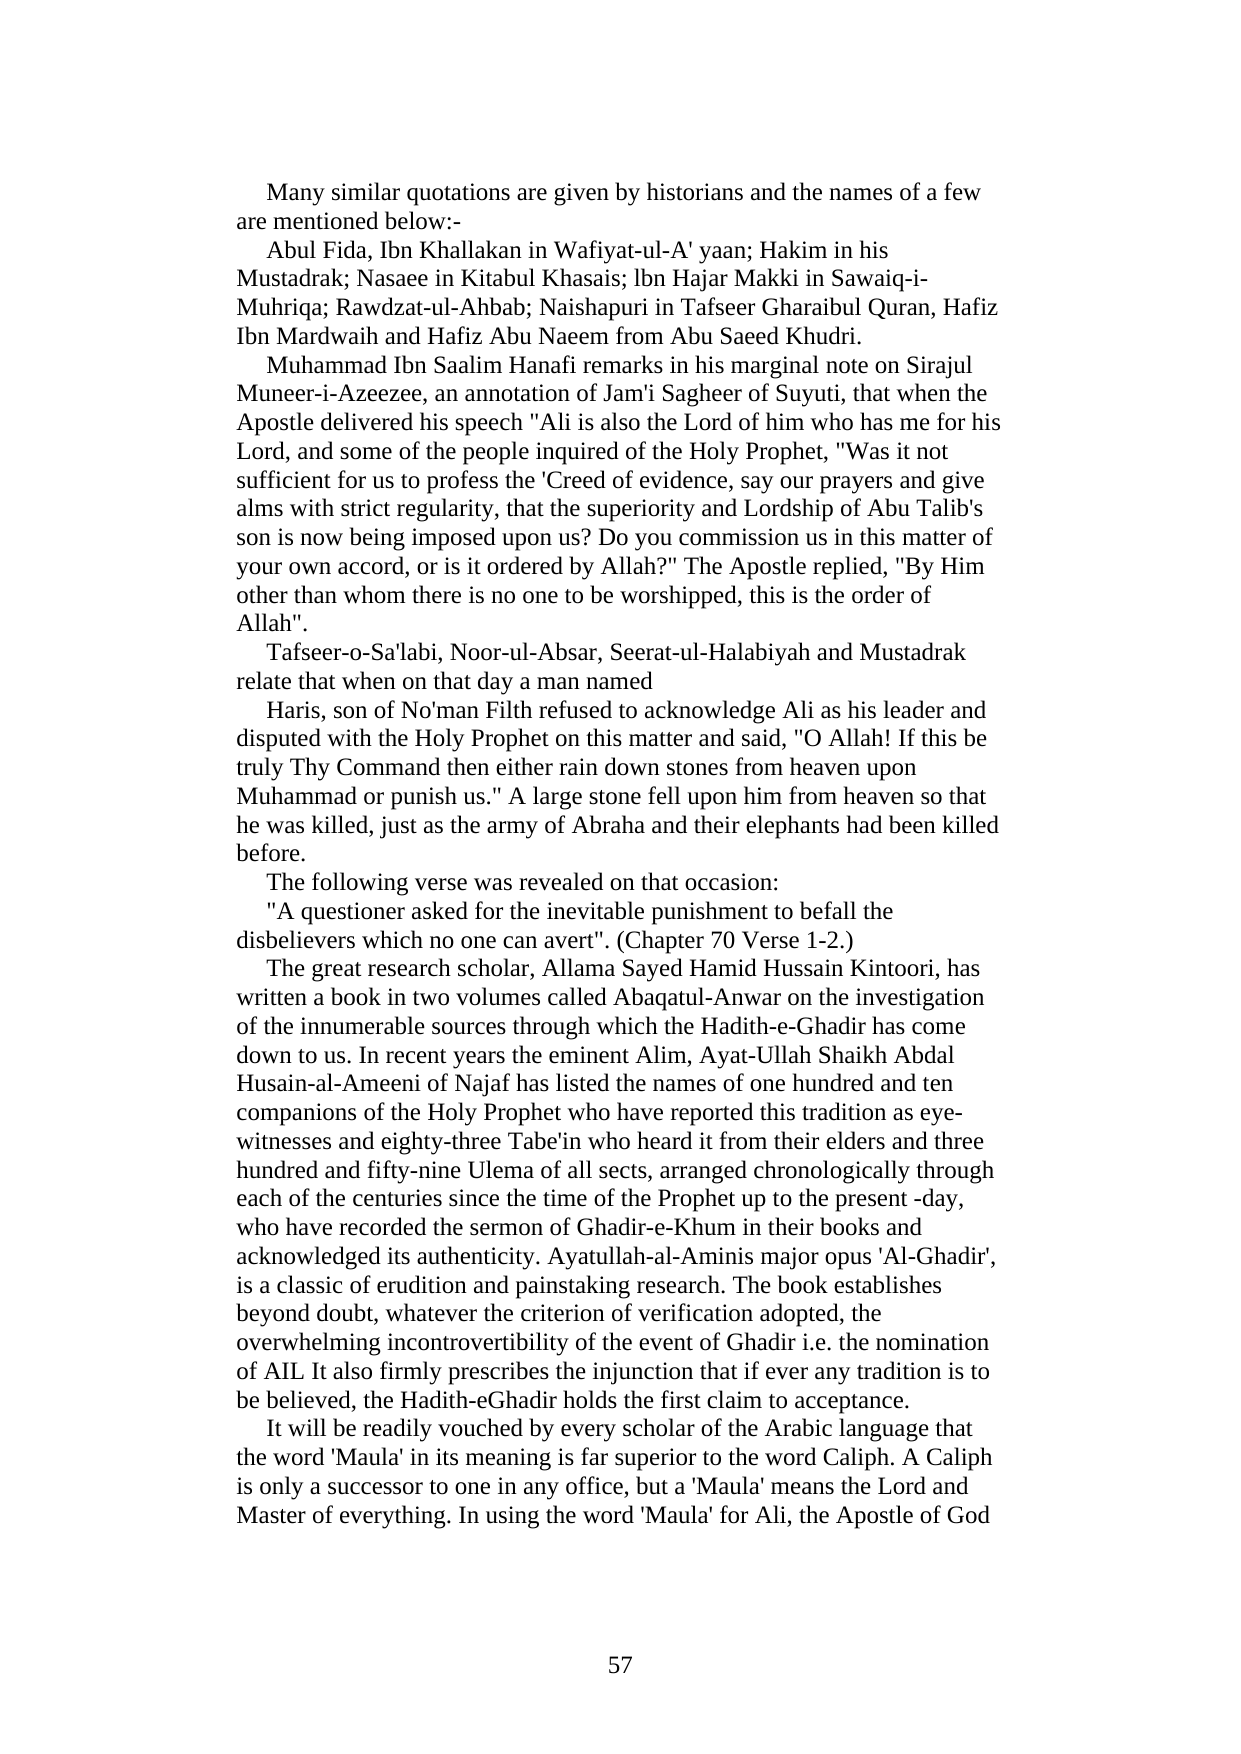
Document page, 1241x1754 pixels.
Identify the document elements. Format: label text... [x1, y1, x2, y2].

text Tafseer-o-Sa'labi, Noor-ul-Absar, Seerat-ul-Halabiyah and Mustadrak relate that when on that day a man named [236, 637, 1004, 695]
text Muhammad Ibn Saalim Hanafi remarks in his marginal note on Sirajul Muneer-i-Azeezee, an annotation of Jam'i Sagheer of Suyuti, that when the Apostle delivered his speech "Ali is also the Lord of him who has me for his Lord, and some of the people inquired of the Holy Prophet, "Was it not sufficient for us to profess the 'Creed of evidence, say our prayers and give alms with strict regularity, that the superiority and Lordship of Abu Talib's son is now being imposed upon us? Do you commission us in this matter of your own accord, or is it ordered by Allah?" The Apostle replied, "By Him other than whom there is no one to be worshipped, this is the order of Allah". [236, 350, 1004, 637]
text Abul Fida, Ibn Khallakan in Wafiyat-ul-A' yaan; Hakim in his Mustadrak; Nasaee in Kitabul Khasais; lbn Hajar Makki in Sawaiq-i-Muhriqa; Rawdzat-ul-Ahbab; Naishapuri in Tafseer Gharaibul Quran, Hafiz Ibn Mardwaih and Hafiz Abu Naeem from Abu Saeed Khudri. [236, 235, 1004, 350]
text "A questioner asked for the inevitable punishment to befall the disbelievers which no one can avert". (Chapter 70 Verse 1-2.) [236, 896, 1004, 953]
text Haris, son of No'man Filth refused to acknowledge Ali as his leader and disputed with the Holy Prophet on this matter and said, "O Allah! If this be truly Thy Command then either rain down stones from heaven upon Muhammad or punish us." A large stone fell upon him from heaven so that he was killed, just as the army of Abraha and their elephants had been killed before. [236, 695, 1004, 867]
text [236, 1413, 1004, 1528]
text The great research scholar, Allama Sayed Hamid Hussain Kintoori, has written a book in two volumes called Abaqatul-Anwar on the investigation of the innumerable sources through which the Hadith-e-Ghadir has come down to us. In recent years the eminent Alim, Ayat-Ullah Shaikh Abdal Husain-al-Ameeni of Najaf has listed the names of one hundred and ten companions of the Holy Prophet who have reported this tradition as eye-witnesses and eighty-three Tabe'in who heard it from their elders and three hundred and fifty-nine Ulema of all sects, arranged chronologically through each of the centuries since the time of the Prophet up to the present -day, who have recorded the sermon of Ghadir-e-Khum in their books and acknowledged its authenticity. Ayatullah-al-Aminis major opus 'Al-Ghadir', is a classic of erudition and painstaking research. The book establishes beyond doubt, whatever the criterion of verification adopted, the overwhelming incontrovertibility of the event of Ghadir i.e. the nomination of AIL It also firmly prescribes the injunction that if ever any tradition is to be believed, the Hadith-eGhadir holds the first claim to acceptance. [236, 953, 1004, 1413]
text The following verse was revealed on that occasion: [236, 867, 1004, 896]
text Many similar quotations are given by historians and the names of a few are mentioned below:- [236, 177, 1004, 235]
